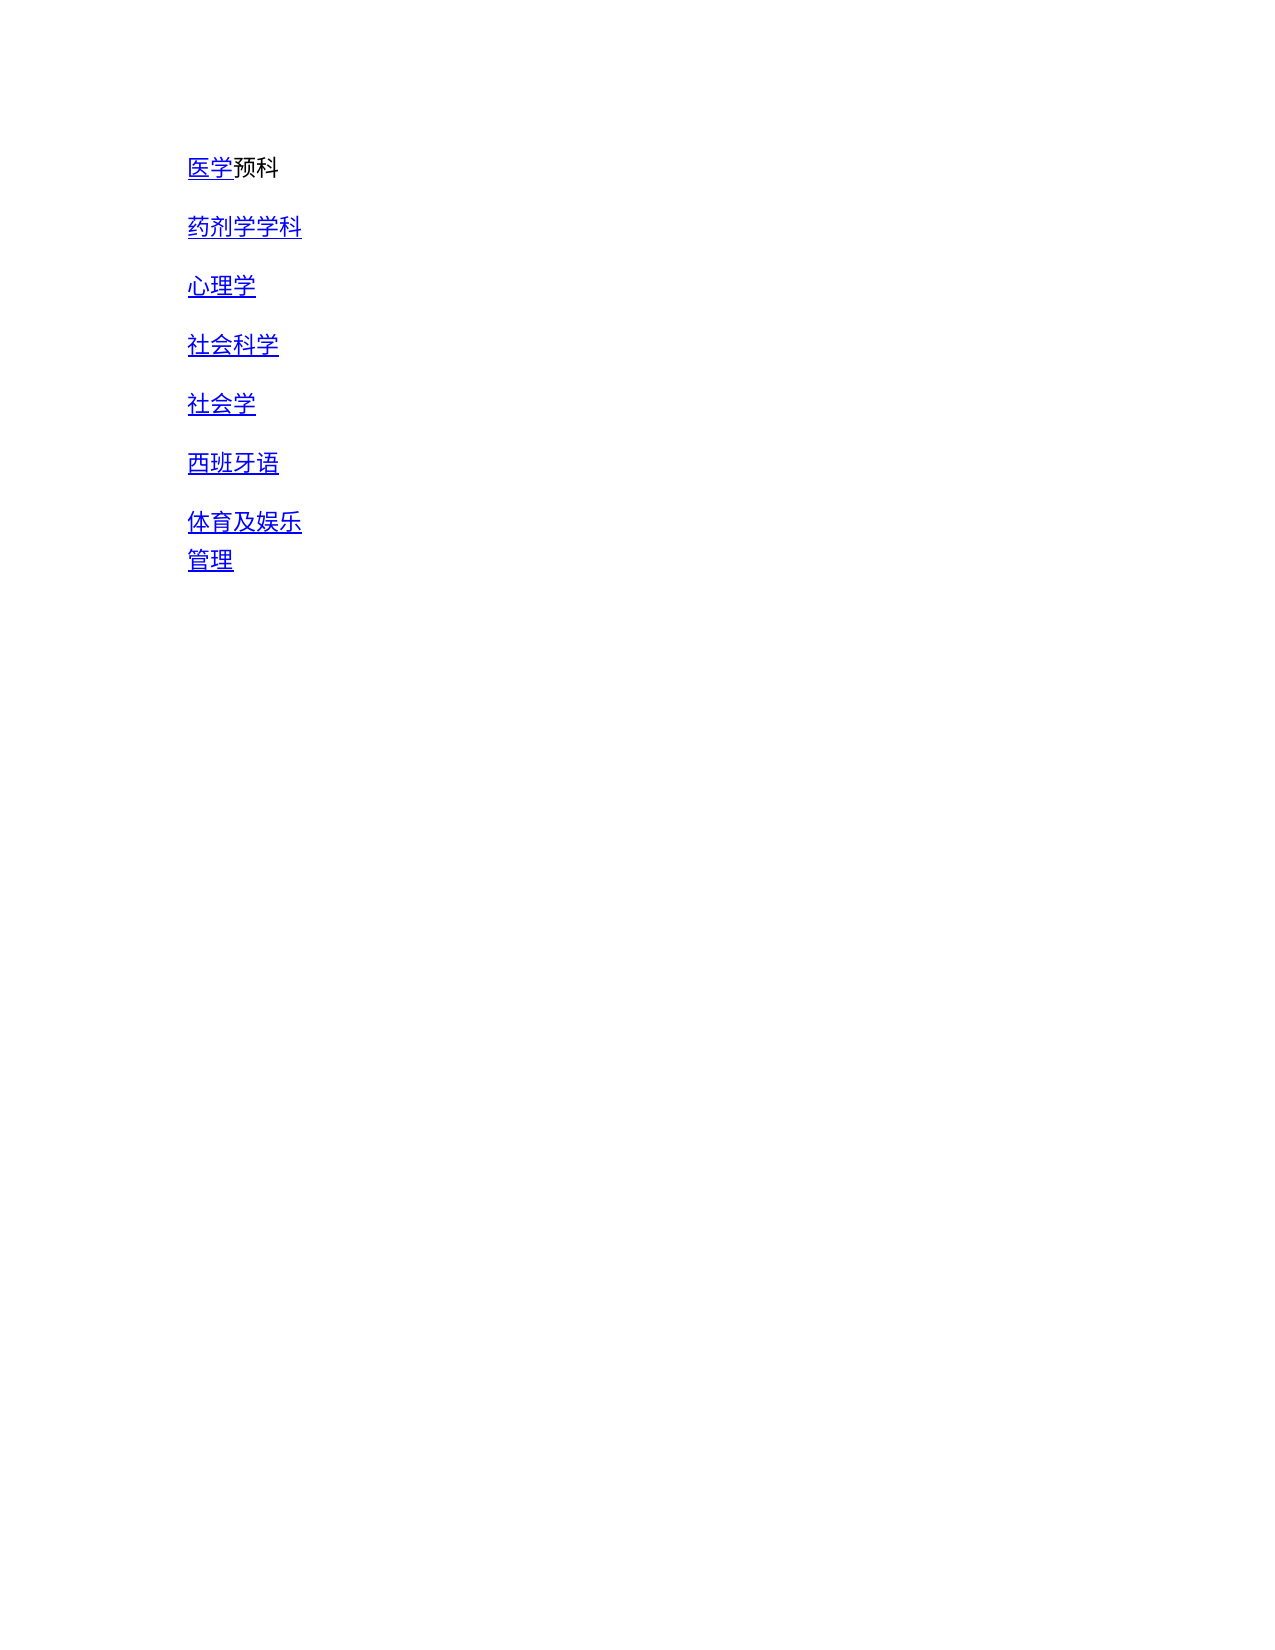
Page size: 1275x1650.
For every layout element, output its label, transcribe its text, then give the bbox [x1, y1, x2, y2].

text 社会学 [187, 386, 308, 419]
text 心理学 [187, 268, 308, 301]
text 体育及娱乐管理 [187, 504, 308, 575]
text 社会科学 [187, 327, 308, 360]
text 西班牙语 [187, 445, 308, 478]
text 医学预科 [187, 150, 308, 183]
text 药剂学学科 [187, 209, 308, 242]
